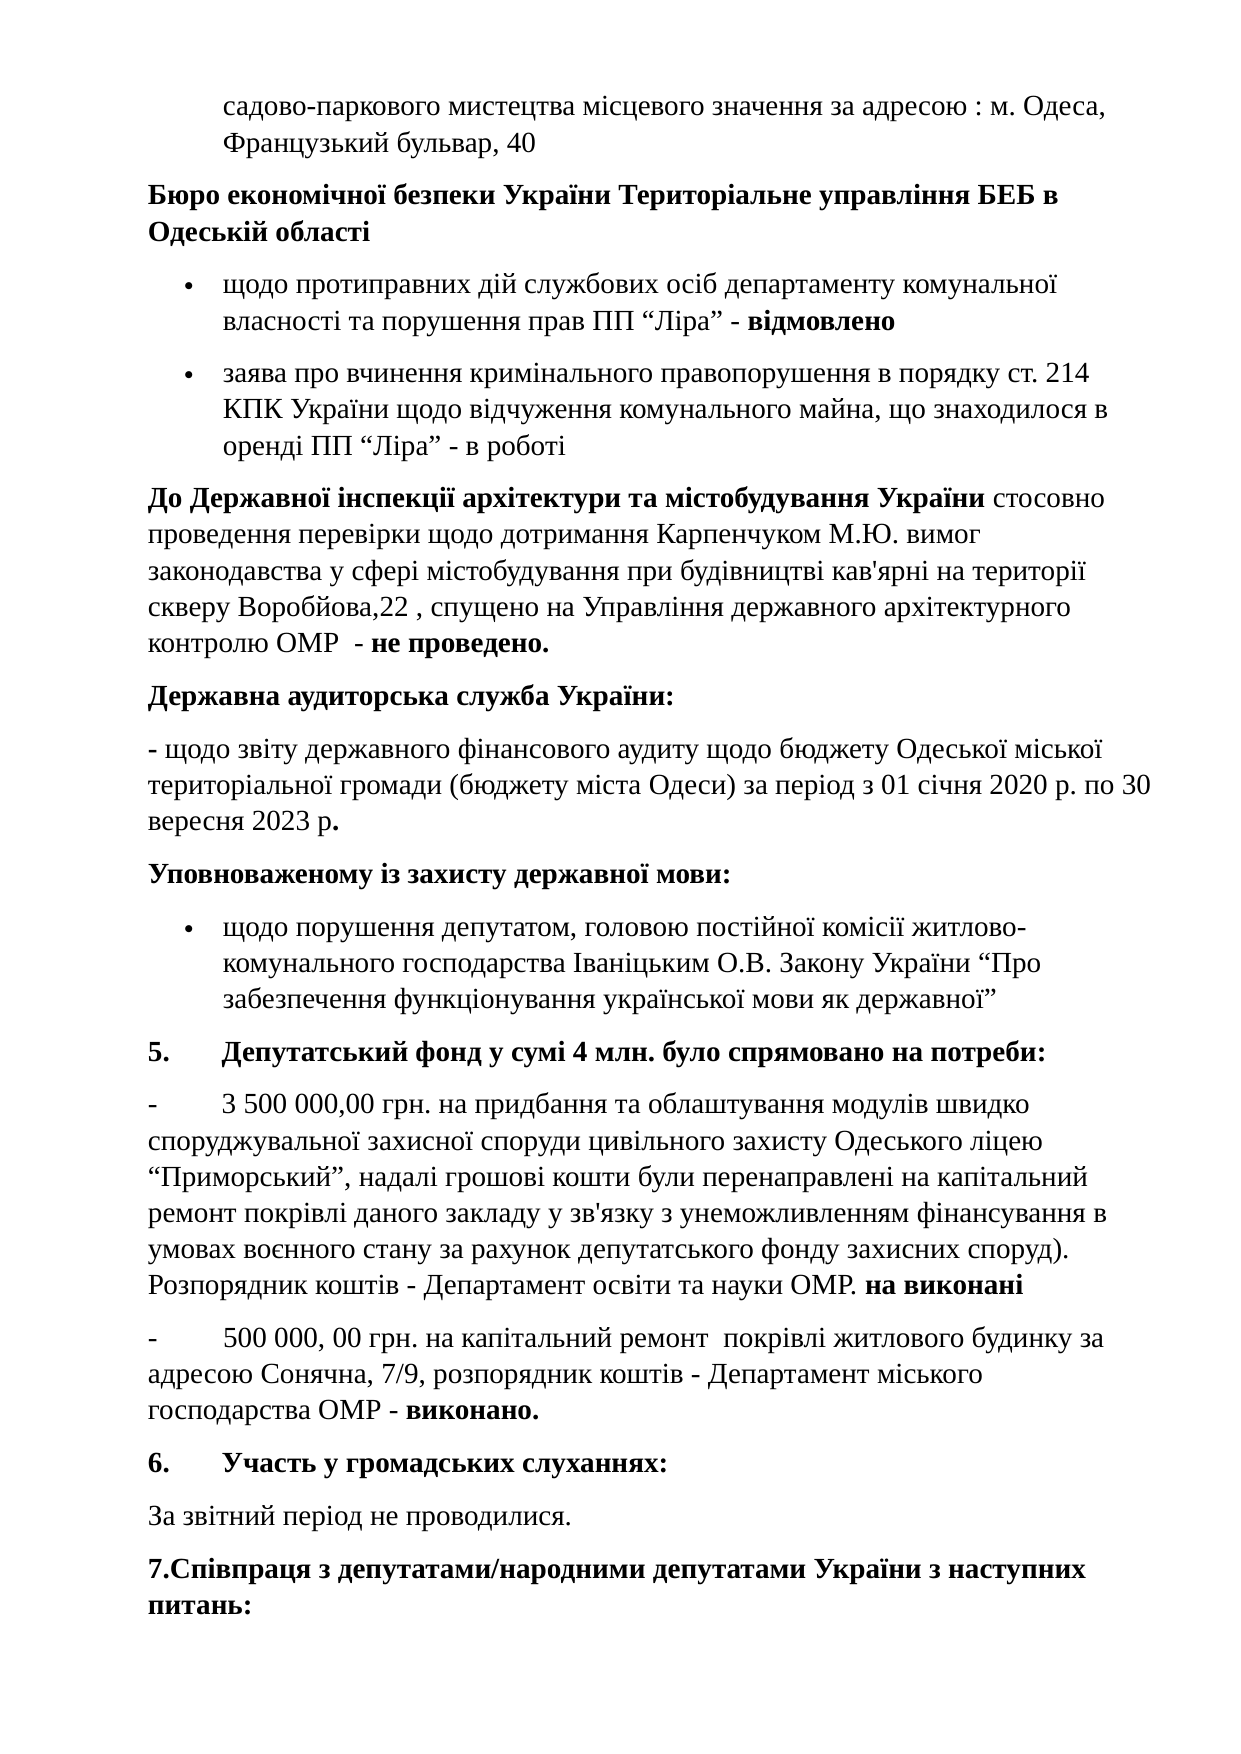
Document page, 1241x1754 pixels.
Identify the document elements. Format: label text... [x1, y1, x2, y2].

text До Державної інспекції архітектури та містобудування України стосовно проведення перевірки щодо дотримання Карпенчуком М.Ю. вимог законодавства у сфері містобудування при будівництві кав'ярні на території скверу Воробйова,22 , спущено на Управління державного архітектурного контролю ОМР - не проведено. [148, 481, 1152, 659]
text 7.Співпраця з депутатами/народними депутатами України з наступних питань: [148, 1551, 1152, 1621]
text Уповноваженому із захисту державної мови: [148, 856, 1152, 889]
list щодо порушення депутатом, головою постійної комісії житлово-комунального господарства Іваніцьким О.В. Закону України “Про забезпечення функціонування української мови як державної” [185, 909, 1152, 1014]
text Бюро економічної безпеки України Територіальне управління БЕБ в Одеській області [148, 177, 1152, 247]
text 5. Депутатський фонд у сумі 4 млн. було спрямовано на потреби: [148, 1034, 1152, 1067]
text - щодо звіту державного фінансового аудиту щодо бюджету Одеської міської територіальної громади (бюджету міста Одеси) за період з 01 січня 2020 р. по 30 вересня 2023 р. [148, 731, 1152, 837]
text За звітний період не проводилися. [148, 1498, 1152, 1532]
text - 3 500 000,00 грн. на придбання та облаштування модулів швидко споруджувальної захисної споруди цивільного захисту Одеського ліцею “Приморський”, надалі грошові кошти були перенаправлені на капітальний ремонт покрівлі даного закладу у зв'язку з унеможливленням фінансування в умовах воєнного стану за рахунок депутатського фонду захисних споруд). Розпорядник коштів - Департамент освіти та науки ОМР. на виконані [148, 1087, 1152, 1301]
text Державна аудиторська служба України: [148, 678, 1152, 711]
list заява про вчинення кримінального правопорушення в порядку ст. 214 КПК України щодо відчуження комунального майна, що знаходилося в оренді ПП “Ліра” - в роботі [185, 355, 1152, 461]
list щодо протиправних дій службових осіб департаменту комунальної власності та порушення прав ПП “Ліра” - відмовлено [185, 266, 1152, 336]
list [185, 88, 1152, 158]
text - 500 000, 00 грн. на капітальний ремонт покрівлі житлового будинку за адресою Сонячна, 7/9, розпорядник коштів - Департамент міського господарства ОМР - виконано. [148, 1320, 1152, 1426]
text 6. Участь у громадських слуханнях: [148, 1445, 1152, 1479]
